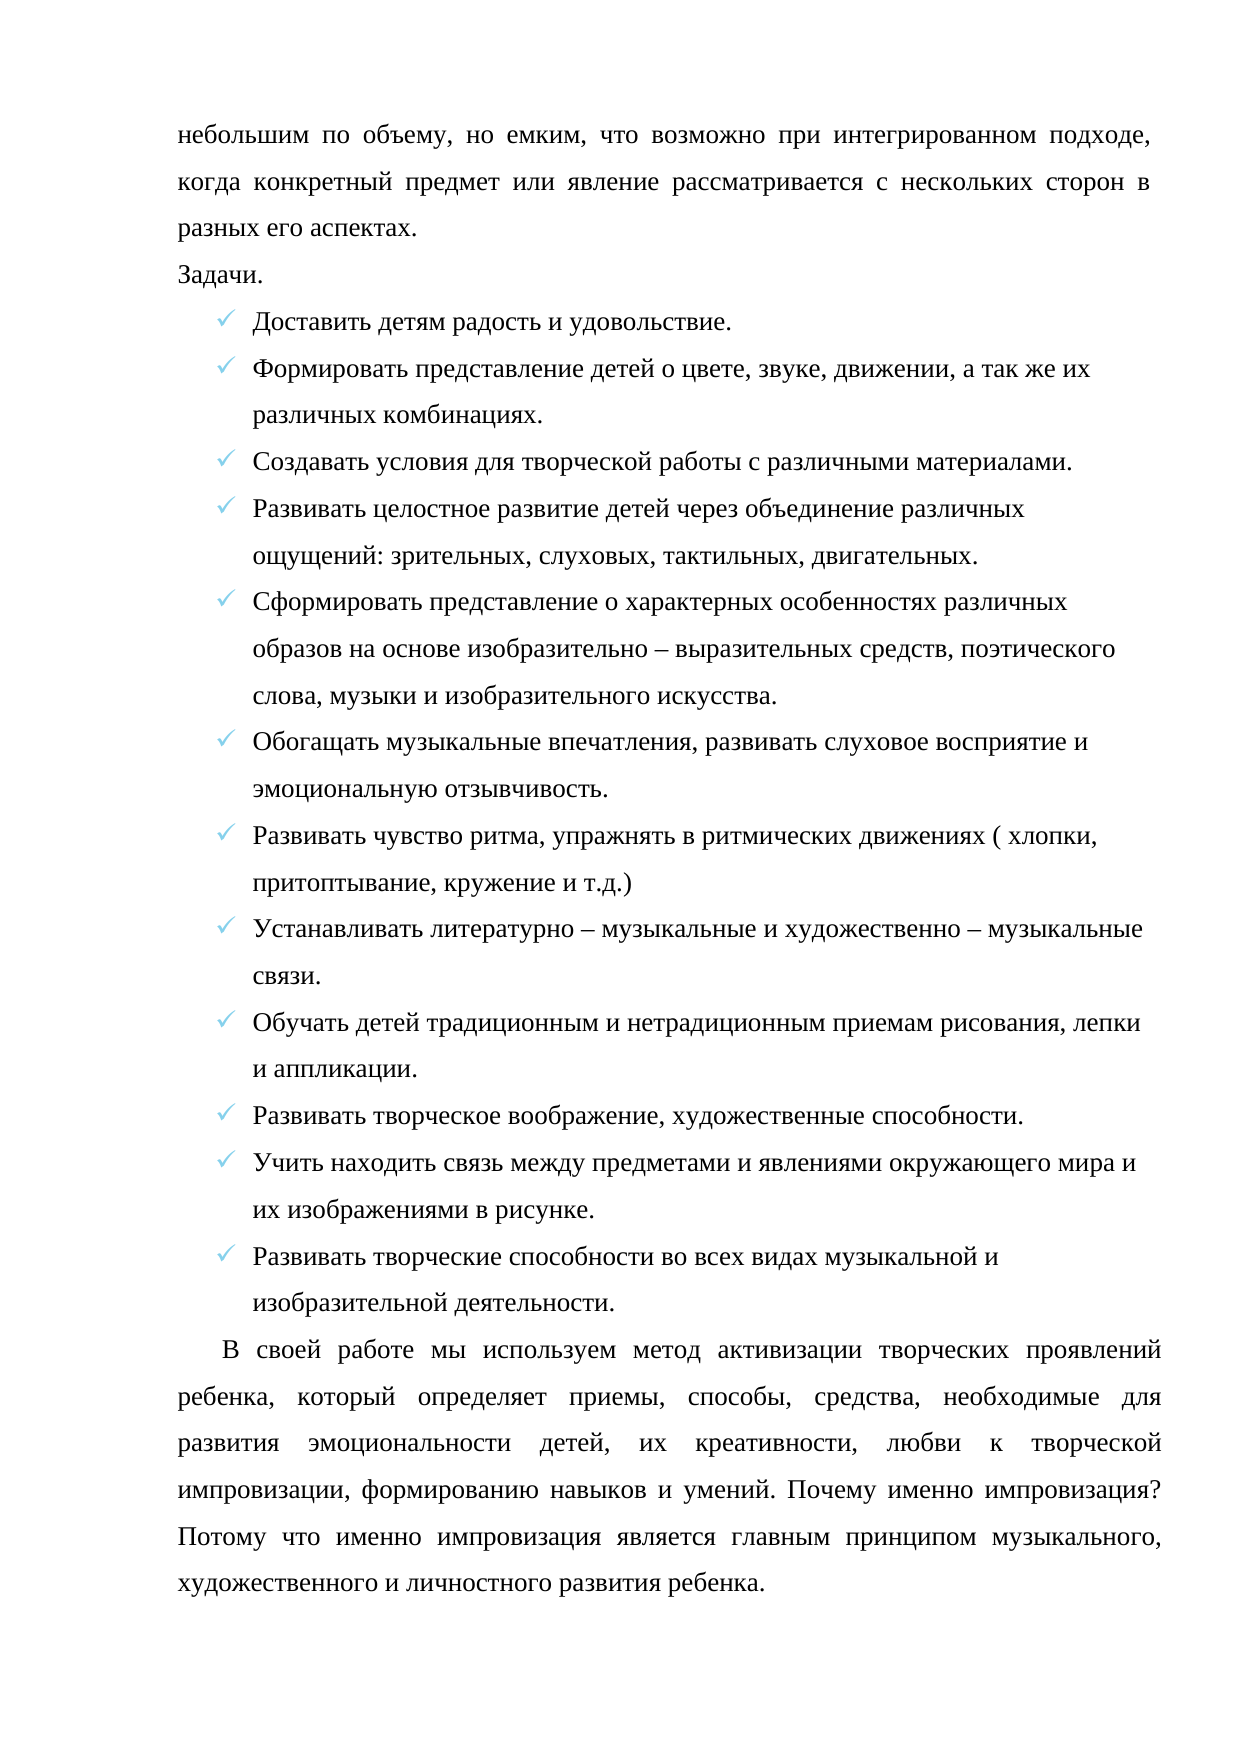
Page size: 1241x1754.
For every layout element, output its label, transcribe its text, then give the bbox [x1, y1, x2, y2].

list Устанавливать литературно – музыкальные и художественно – музыкальные связи. [215, 912, 1152, 990]
list Доставить детям радость и удовольствие. [215, 305, 1152, 336]
list Развивать целостное развитие детей через объединение различных ощущений: зрительных, слуховых, тактильных, двигательных. [215, 492, 1152, 570]
list Сформировать представление о характерных особенностях различных образов на основе изобразительно – выразительных средств, поэтического слова, музыки и изобразительного искусства. [215, 585, 1152, 710]
list Развивать творческое воображение, художественные способности. [215, 1099, 1152, 1131]
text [177, 118, 1152, 243]
list Обучать детей традиционным и нетрадиционным приемам рисования, лепки и аппликации. [215, 1006, 1152, 1084]
text В своей работе мы используем метод активизации творческих проявлений ребенка, который определяет приемы, способы, средства, необходимые для развития эмоциональности детей, их креативности, любви к творческой импровизации, формированию навыков и умений. Почему именно импровизация? Потому что именно импровизация является главным принципом музыкального, художественного и личностного развития ребенка. [177, 1333, 1163, 1597]
list Развивать чувство ритма, упражнять в ритмических движениях ( хлопки, притоптывание, кружение и т.д.) [215, 819, 1152, 897]
list Формировать представление детей о цвете, звуке, движении, а так же их различных комбинациях. [215, 352, 1152, 429]
list Обогащать музыкальные впечатления, развивать слуховое восприятие и эмоциональную отзывчивость. [215, 726, 1152, 803]
text Задачи. [177, 258, 1152, 289]
list Создавать условия для творческой работы с различными материалами. [215, 445, 1152, 476]
list Развивать творческие способности во всех видах музыкальной и изобразительной деятельности. [215, 1239, 1152, 1317]
list Учить находить связь между предметами и явлениями окружающего мира и их изображениями в рисунке. [215, 1146, 1152, 1224]
